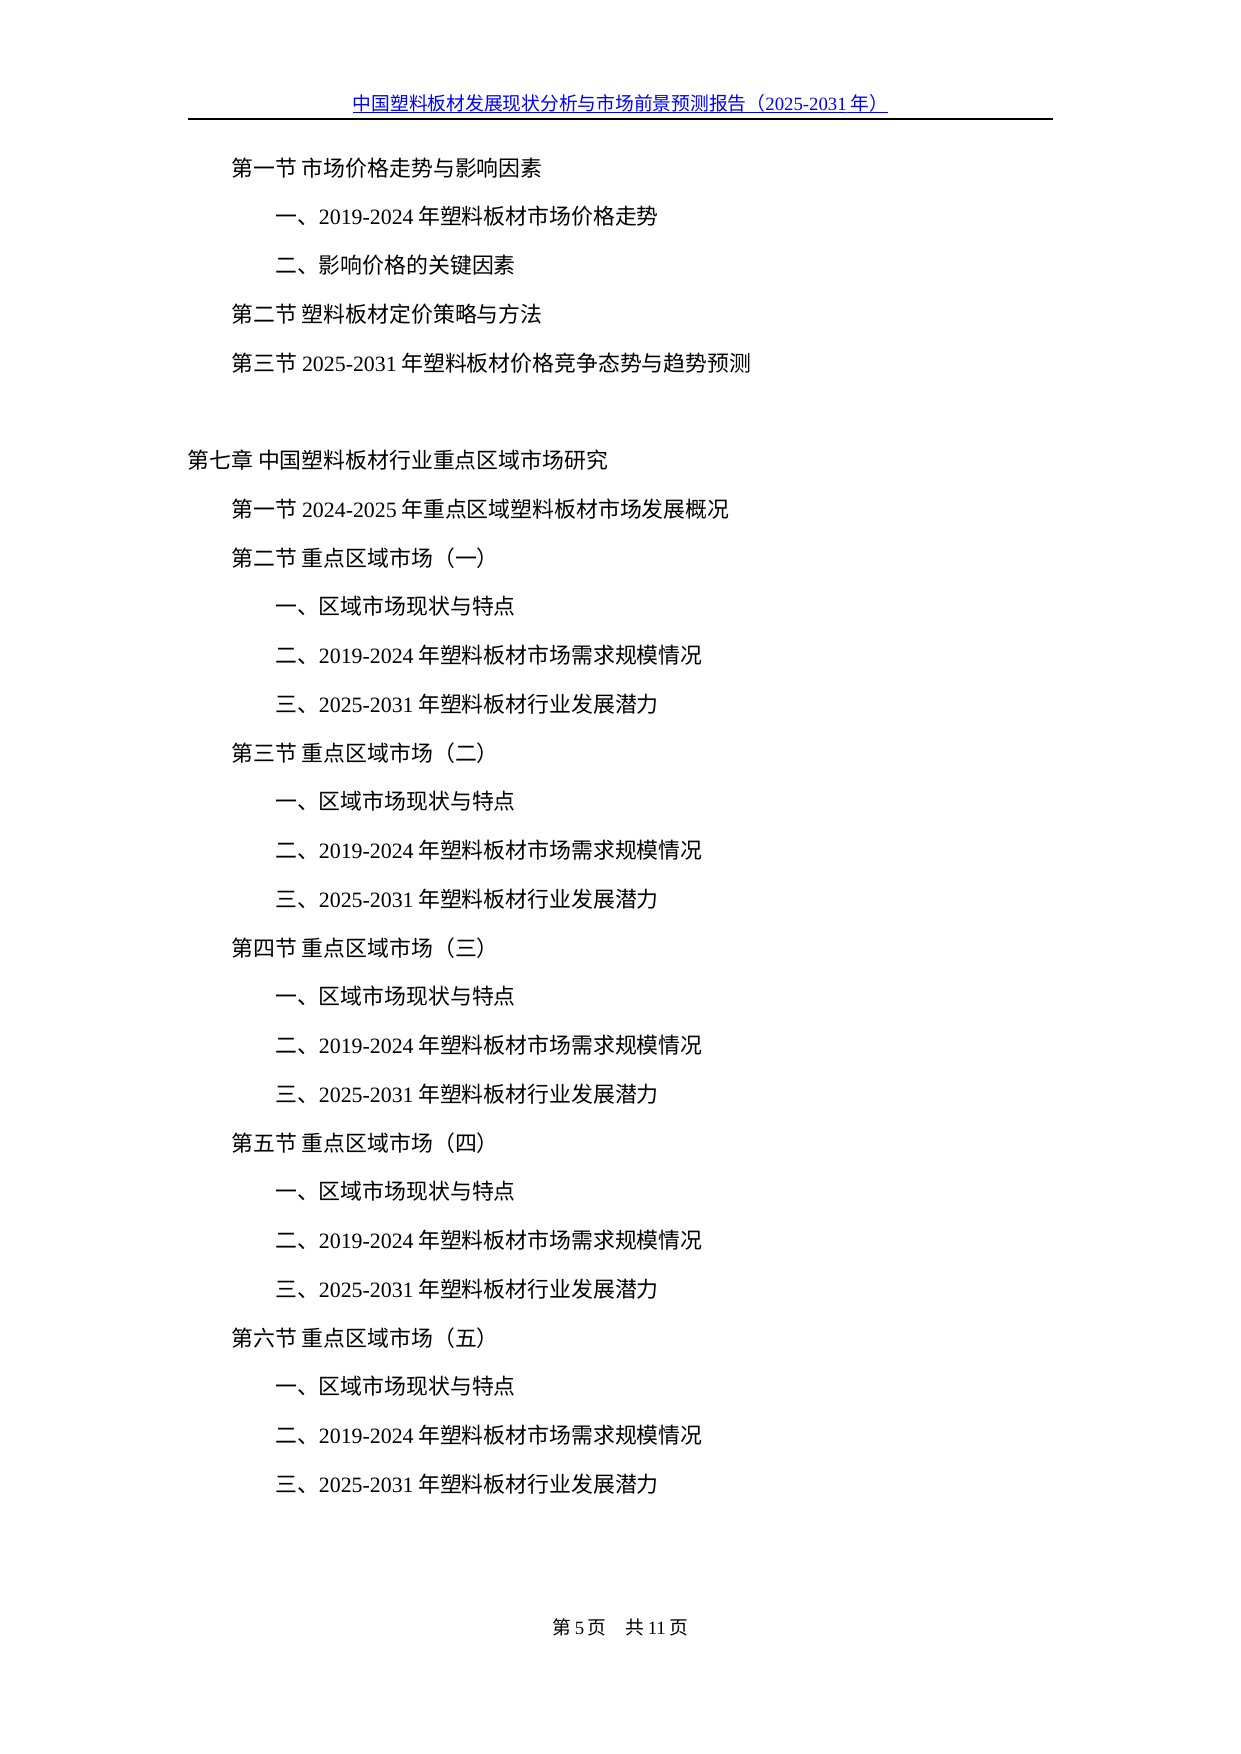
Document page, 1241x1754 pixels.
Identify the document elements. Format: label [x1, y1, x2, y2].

text [187, 150, 1053, 1499]
